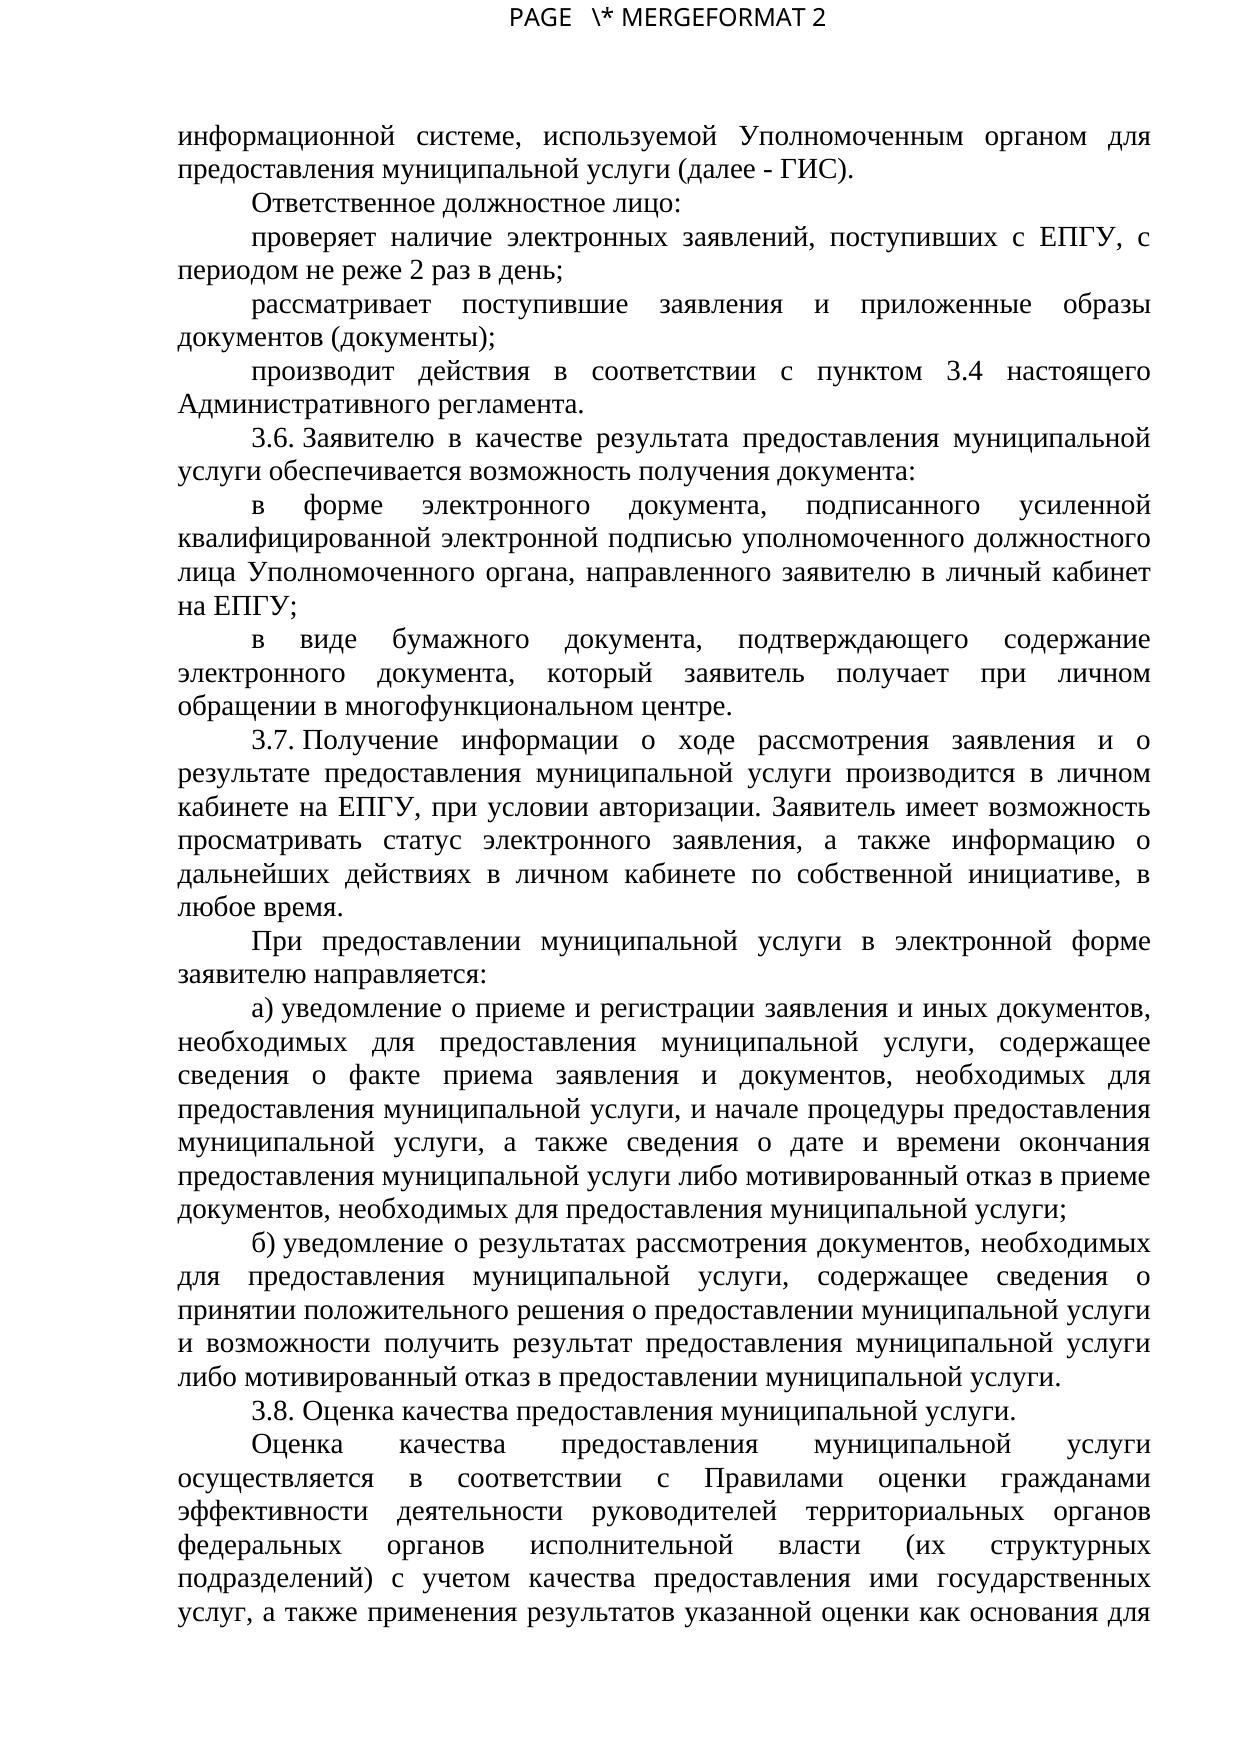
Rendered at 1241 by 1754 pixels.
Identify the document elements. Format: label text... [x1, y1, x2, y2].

text в виде бумажного документа, подтверждающего содержание электронного документа, который заявитель получает при личном обращении в многофункциональном центре. [177, 621, 1152, 722]
text Ответственное должностное лицо: [177, 185, 1152, 219]
text б) уведомление о результатах рассмотрения документов, необходимых для предоставления муниципальной услуги, содержащее сведения о принятии положительного решения о предоставлении муниципальной услуги и возможности получить результат предоставления муниципальной услуги либо мотивированный отказ в предоставлении муниципальной услуги. [177, 1225, 1152, 1393]
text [177, 118, 1152, 185]
text 3.7. Получение информации о ходе рассмотрения заявления и о результате предоставления муниципальной услуги производится в личном кабинете на ЕПГУ, при условии авторизации. Заявитель имеет возможность просматривать статус электронного заявления, а также информацию о дальнейших действиях в личном кабинете по собственной инициативе, в любое время. [177, 722, 1152, 923]
text рассматривает поступившие заявления и приложенные образы документов (документы); [177, 286, 1152, 353]
text а) уведомление о приеме и регистрации заявления и иных документов, необходимых для предоставления муниципальной услуги, содержащее сведения о факте приема заявления и документов, необходимых для предоставления муниципальной услуги, и начале процедуры предоставления муниципальной услуги, а также сведения о дате и времени окончания предоставления муниципальной услуги либо мотивированный отказ в приеме документов, необходимых для предоставления муниципальной услуги; [177, 990, 1152, 1225]
text 3.8. Оценка качества предоставления муниципальной услуги. [177, 1393, 1152, 1426]
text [177, 1426, 1152, 1627]
text производит действия в соответствии с пунктом 3.4 настоящего Административного регламента. [177, 353, 1152, 420]
text в форме электронного документа, подписанного усиленной квалифицированной электронной подписью уполномоченного должностного лица Уполномоченного органа, направленного заявителю в личный кабинет на ЕПГУ; [177, 487, 1152, 621]
text проверяет наличие электронных заявлений, поступивших с ЕПГУ, с периодом не реже 2 раз в день; [177, 219, 1152, 286]
text При предоставлении муниципальной услуги в электронной форме заявителю направляется: [177, 923, 1152, 990]
text 3.6. Заявителю в качестве результата предоставления муниципальной услуги обеспечивается возможность получения документа: [177, 420, 1152, 487]
